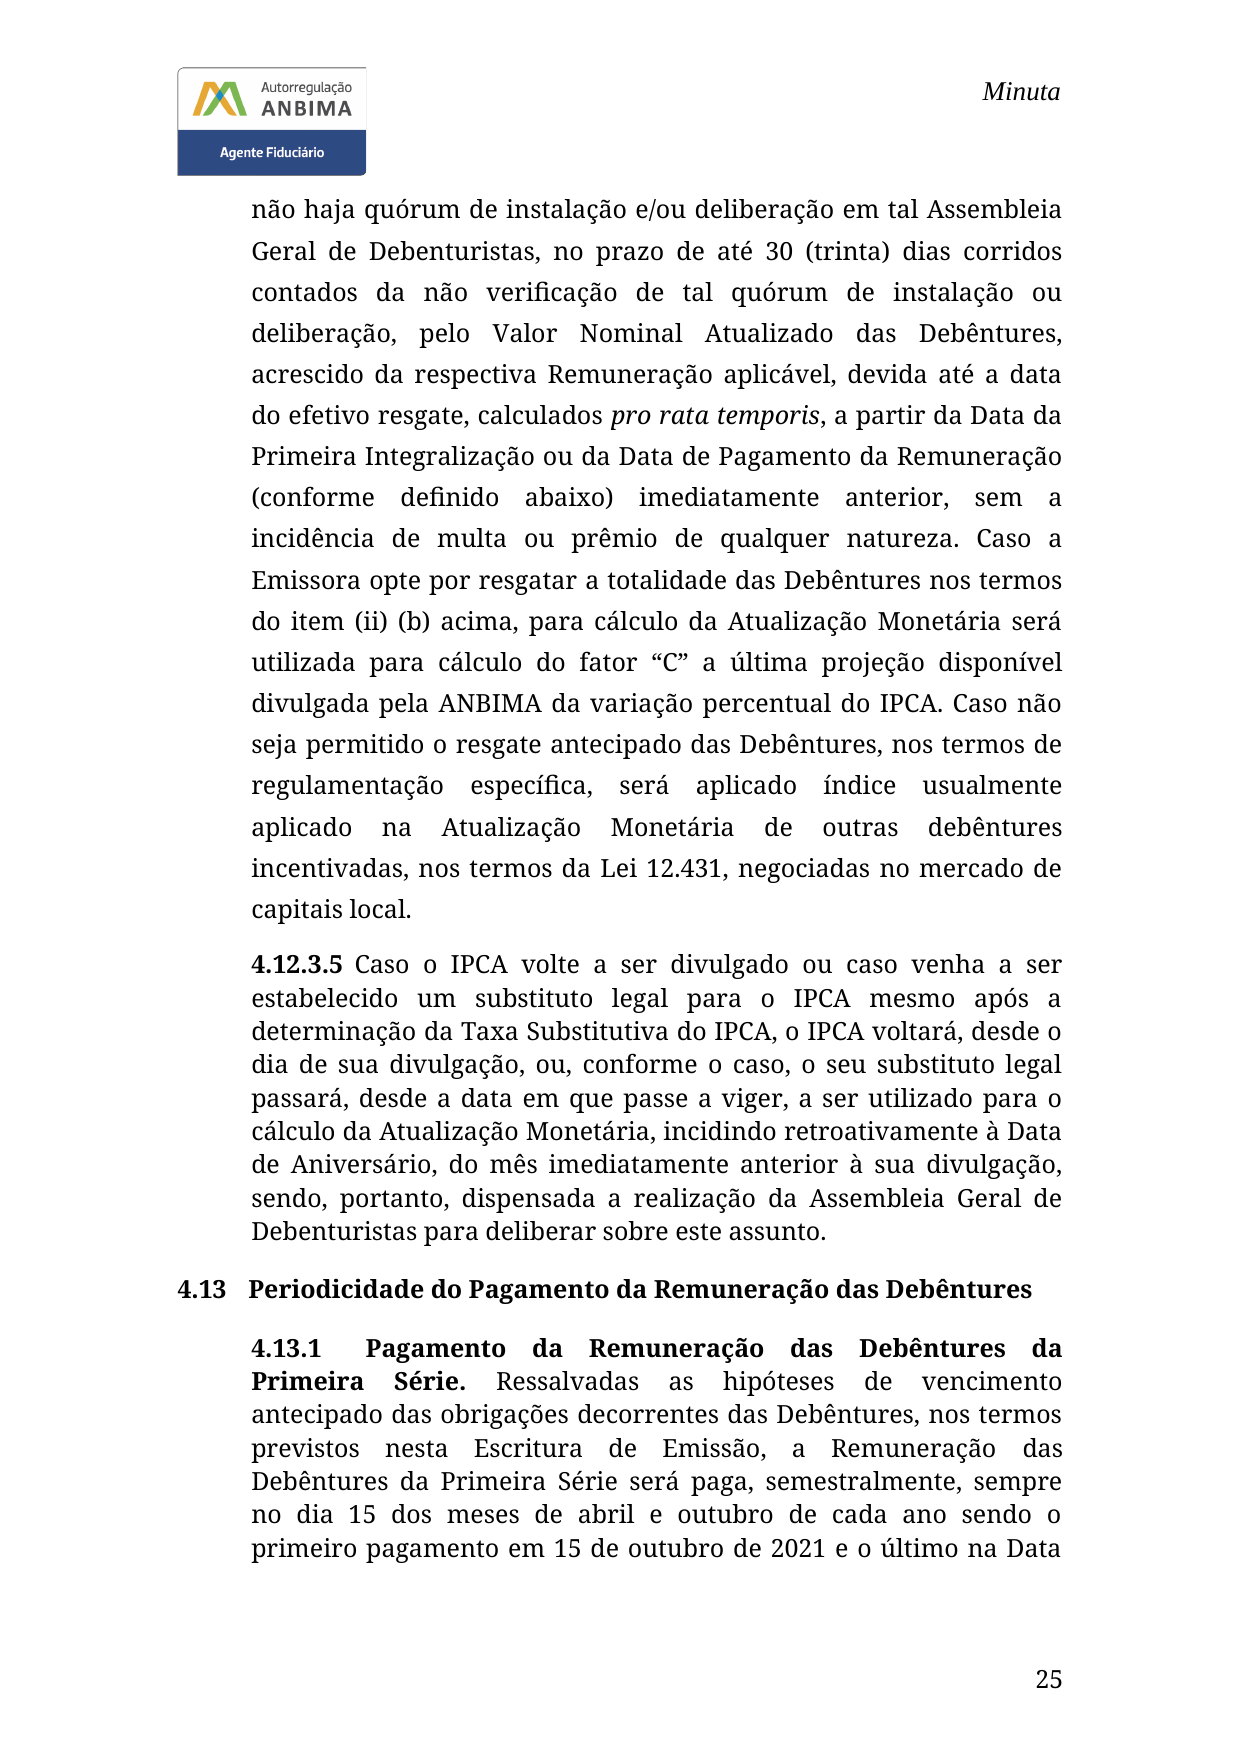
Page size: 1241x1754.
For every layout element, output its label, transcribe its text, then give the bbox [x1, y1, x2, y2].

picture [177, 67, 367, 176]
text Periodicidade do Pagamento da Remuneração das Debêntures [177, 1272, 1063, 1306]
list 4.12.3.5 Caso o IPCA volte a ser divulgado ou caso venha a ser estabelecido um substituto legal para o IPCA mesmo após a determinação da Taxa Substitutiva do IPCA, o IPCA voltará, desde o dia de sua divulgação, ou, conforme o caso, o seu substituto legal passará, desde a data em que passe a viger, a ser utilizado para o cálculo da Atualização Monetária, incidindo retroativamente à Data de Aniversário, do mês imediatamente anterior à sua divulgação, sendo, portanto, dispensada a realização da Assembleia Geral de Debenturistas para deliberar sobre este assunto. [251, 947, 1063, 1247]
